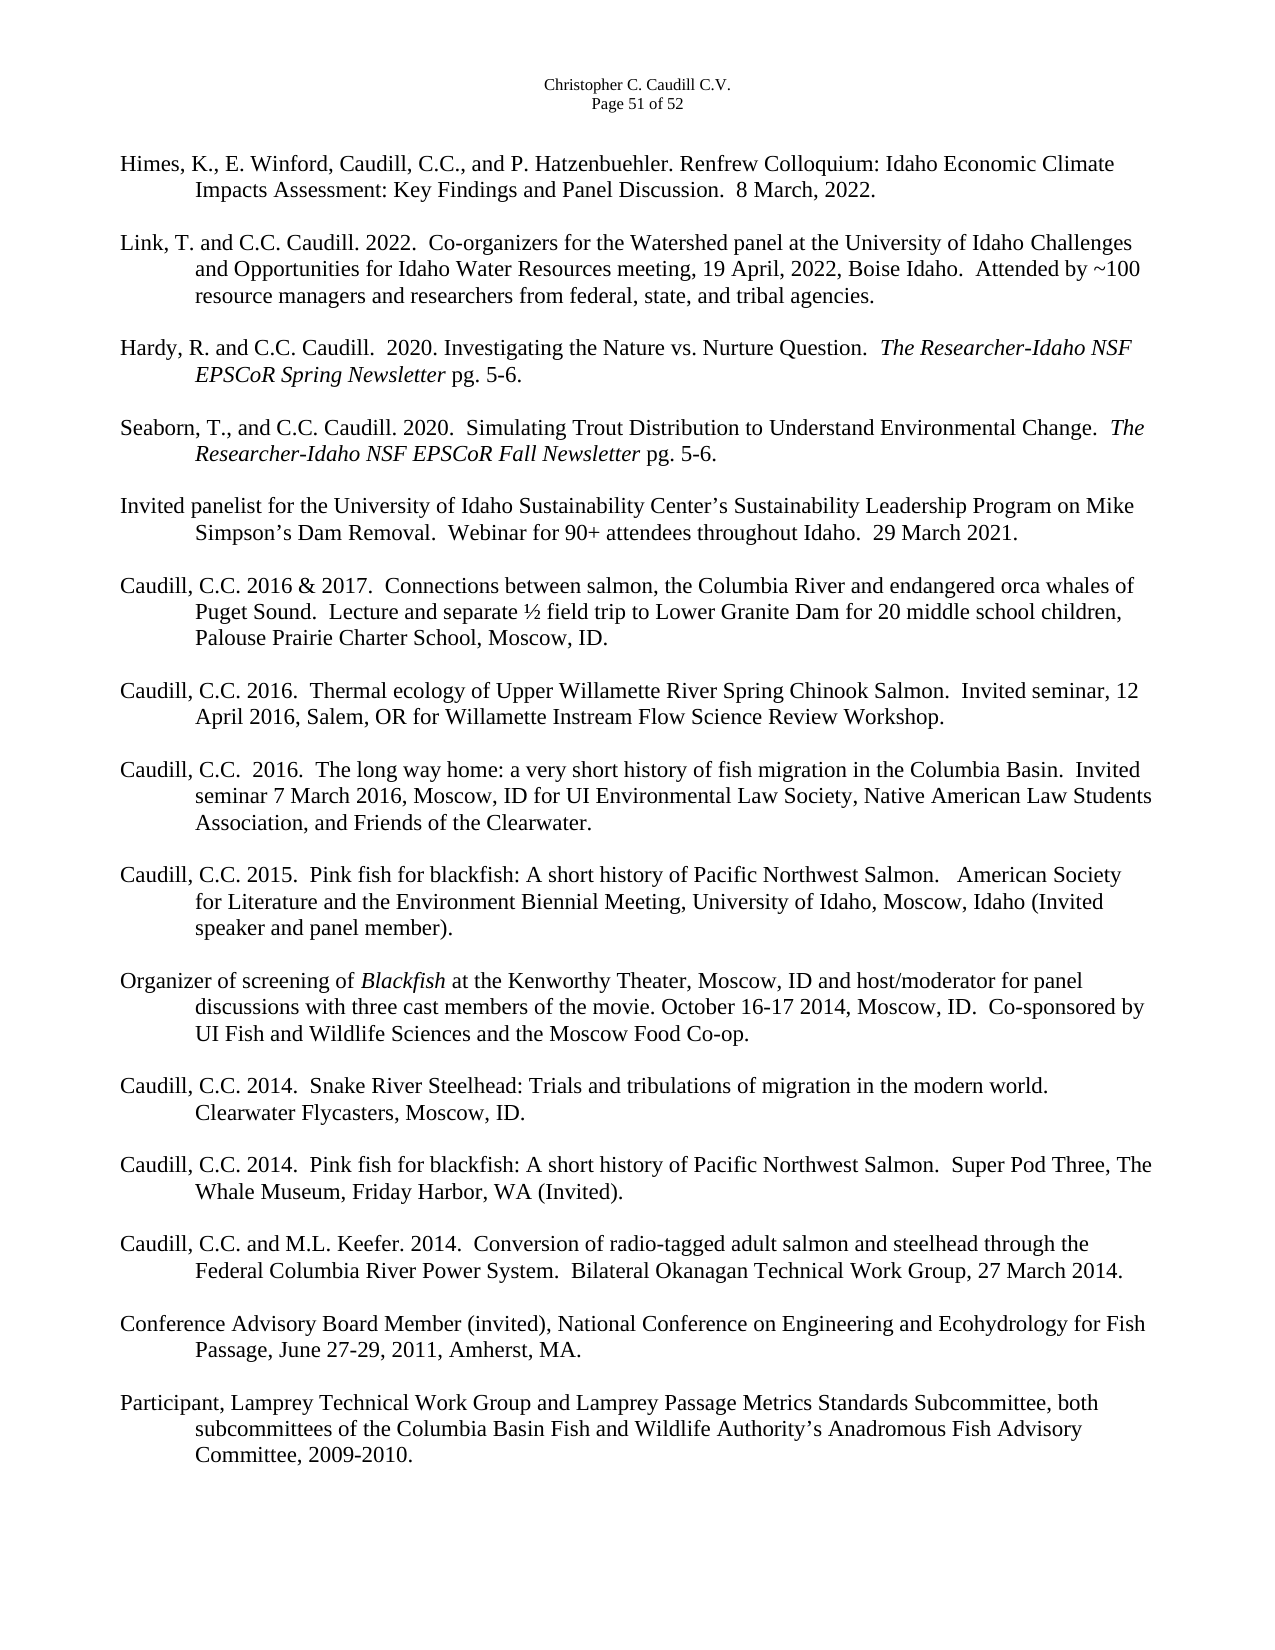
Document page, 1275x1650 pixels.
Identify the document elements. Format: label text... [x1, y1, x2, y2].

text Caudill, C.C. 2014. Pink fish for blackfish: A short history of Pacific Northwest Salmon. Super Pod Three, The Whale Museum, Friday Harbor, WA (Invited). [120, 1151, 1155, 1204]
text Caudill, C.C. 2014. Snake River Steelhead: Trials and tribulations of migration in the modern world. Clearwater Flycasters, Moscow, ID. [120, 1072, 1155, 1125]
text Seaborn, T., and C.C. Caudill. 2020. Simulating Trout Distribution to Understand Environmental Change. The Researcher-Idaho NSF EPSCoR Fall Newsletter pg. 5-6. [120, 413, 1155, 466]
text Link, T. and C.C. Caudill. 2022. Co-organizers for the Watershed panel at the University of Idaho Challenges and Opportunities for Idaho Water Resources meeting, 19 April, 2022, Boise Idaho. Attended by ~100 resource managers and researchers from federal, state, and tribal agencies. [120, 229, 1155, 308]
text Hardy, R. and C.C. Caudill. 2020. Investigating the Nature vs. Nurture Question. The Researcher-Idaho NSF EPSCoR Spring Newsletter pg. 5-6. [120, 334, 1155, 387]
text Organizer of screening of Blackfish at the Kenworthy Theater, Moscow, ID and host/moderator for panel discussions with three cast members of the movie. October 16-17 2014, Moscow, ID. Co-sponsored by UI Fish and Wildlife Sciences and the Moscow Food Co-op. [120, 967, 1155, 1046]
text Caudill, C.C. 2016 & 2017. Connections between salmon, the Columbia River and endangered orca whales of Puget Sound. Lecture and separate ½ field trip to Lower Granite Dam for 20 middle school children, Palouse Prairie Charter School, Moscow, ID. [120, 572, 1155, 651]
text Himes, K., E. Winford, Caudill, C.C., and P. Hatzenbuehler. Renfrew Colloquium: Idaho Economic Climate Impacts Assessment: Key Findings and Panel Discussion. 8 March, 2022. [120, 150, 1155, 203]
text Caudill, C.C. 2016. Thermal ecology of Upper Willamette River Spring Chinook Salmon. Invited seminar, 12 April 2016, Salem, OR for Willamette Instream Flow Science Review Workshop. [120, 677, 1155, 730]
text Conference Advisory Board Member (invited), National Conference on Engineering and Ecohydrology for Fish Passage, June 27-29, 2011, Amherst, MA. [120, 1309, 1155, 1362]
text Caudill, C.C. and M.L. Keefer. 2014. Conversion of radio-tagged adult salmon and steelhead through the Federal Columbia River Power System. Bilateral Okanagan Technical Work Group, 27 March 2014. [120, 1231, 1155, 1283]
text Caudill, C.C. 2016. The long way home: a very short history of fish migration in the Columbia Basin. Invited seminar 7 March 2016, Moscow, ID for UI Environmental Law Society, Native American Law Students Association, and Friends of the Clearwater. [120, 756, 1155, 835]
text Invited panelist for the University of Idaho Sustainability Center’s Sustainability Leadership Program on Mike Simpson’s Dam Removal. Webinar for 90+ attendees throughout Idaho. 29 March 2021. [120, 493, 1155, 545]
text Caudill, C.C. 2015. Pink fish for blackfish: A short history of Pacific Northwest Salmon. American Society for Literature and the Environment Biennial Meeting, University of Idaho, Moscow, Idaho (Invited speaker and panel member). [120, 862, 1155, 941]
text Participant, Lamprey Technical Work Group and Lamprey Passage Metrics Standards Subcommittee, both subcommittees of the Columbia Basin Fish and Wildlife Authority’s Anadromous Fish Advisory Committee, 2009-2010. [120, 1389, 1155, 1468]
